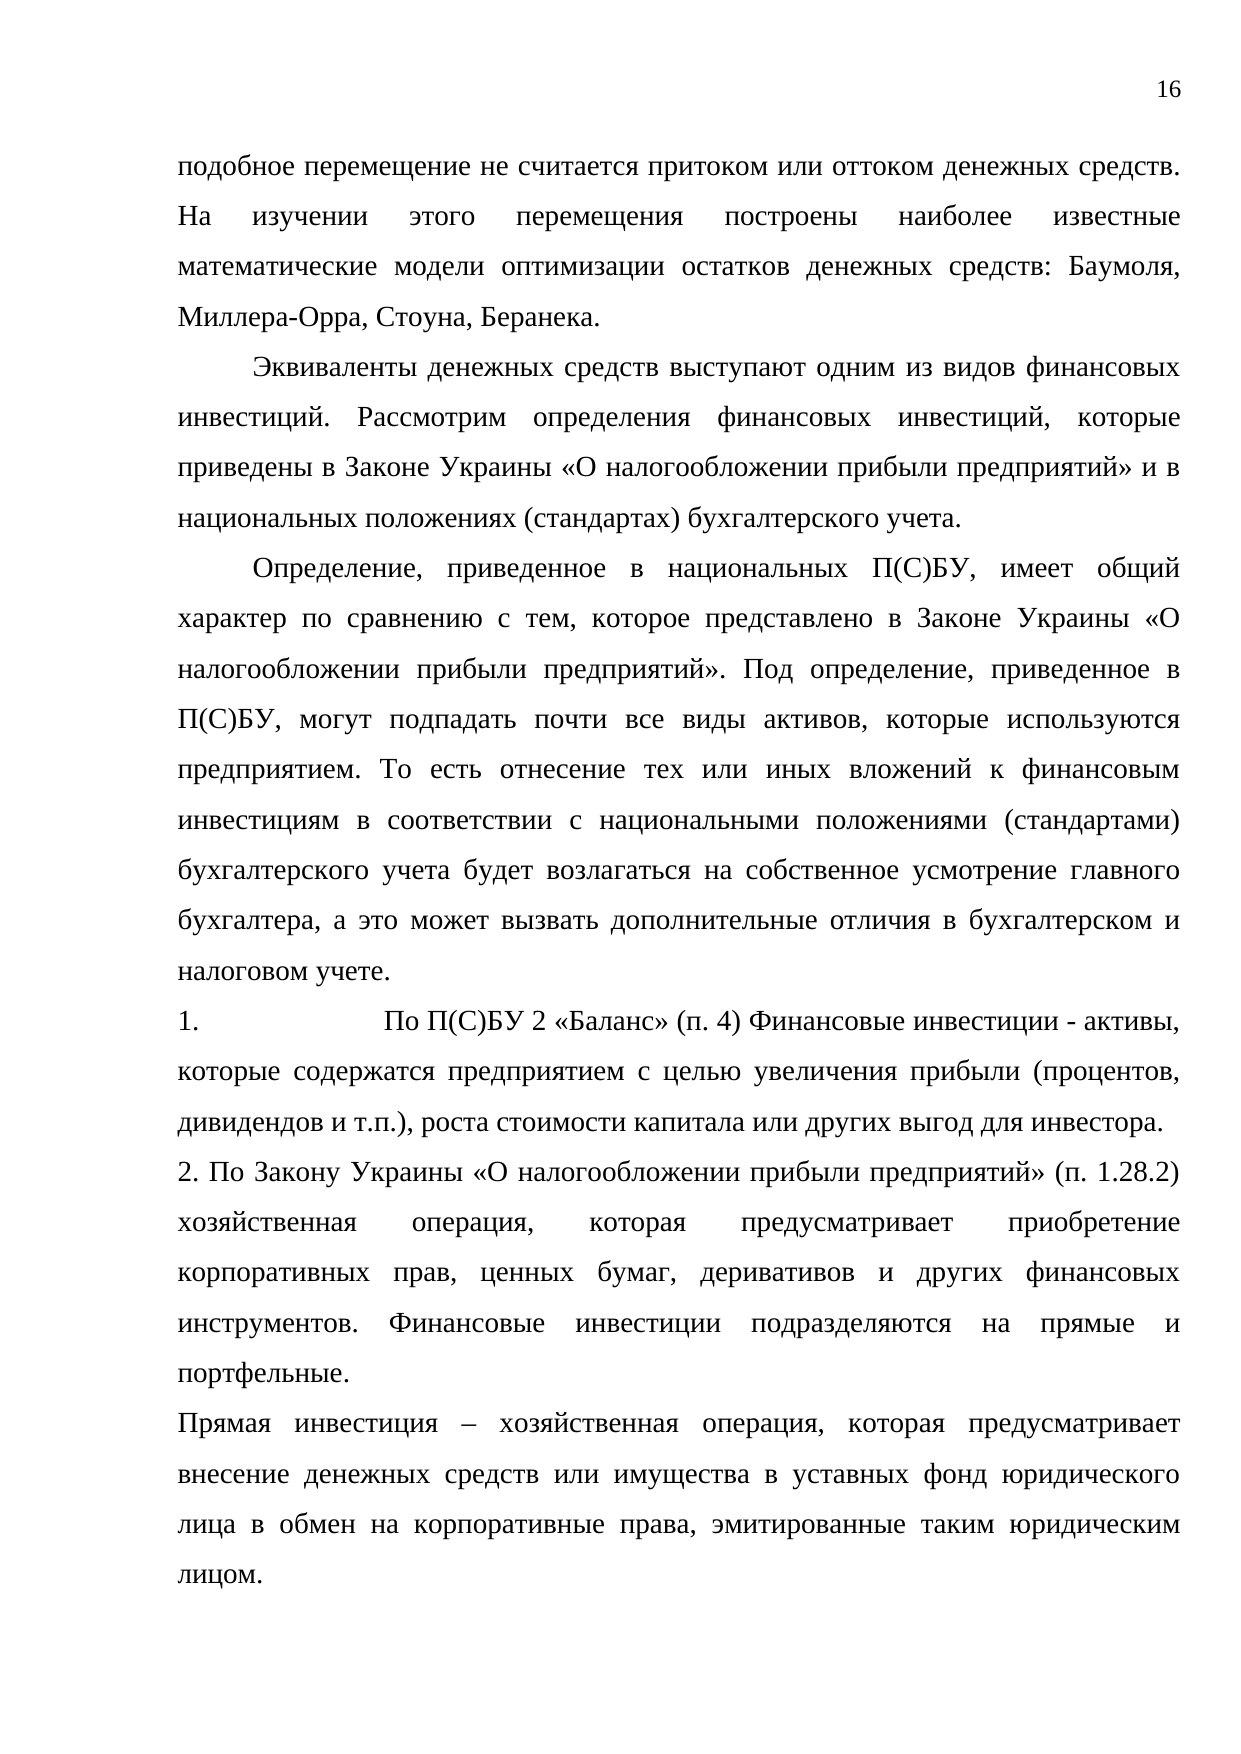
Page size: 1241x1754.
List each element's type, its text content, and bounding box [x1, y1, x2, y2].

text Определение, приведенное в национальных П(С)БУ, имеет общий характер по сравнению с тем, которое представлено в Законе Украины «О налогообложении прибыли предприятий». Под определение, приведенное в П(С)БУ, могут подпадать почти все виды активов, которые используются предприятием. То есть отнесение тех или иных вложений к финансовым инвестициям в соответствии с национальными положениями (стандартами) бухгалтерского учета будет возлагаться на собственное усмотрение главного бухгалтера, а это может вызвать дополнительные отличия в бухгалтерском и налоговом учете. [177, 550, 1181, 986]
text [177, 148, 1181, 332]
text 2. По Закону Украины «О налогообложении прибыли предприятий» (п. 1.28.2) хозяйственная операция, которая предусматривает приобретение корпоративных прав, ценных бумаг, деривативов и других финансовых инструментов. Финансовые инвестиции подразделяются на прямые и портфельные. [177, 1154, 1181, 1389]
text Эквиваленты денежных средств выступают одним из видов финансовых инвестиций. Рассмотрим определения финансовых инвестиций, которые приведены в Законе Украины «О налогообложении прибыли предприятий» и в национальных положениях (стандартах) бухгалтерского учета. [177, 349, 1181, 533]
text Прямая инвестиция – хозяйственная операция, которая предусматривает внесение денежных средств или имущества в уставных фонд юридического лица в обмен на корпоративные права, эмитированные таким юридическим лицом. [177, 1406, 1181, 1590]
list По П(С)БУ 2 «Баланс» (п. 4) Финансовые инвестиции - активы, которые содержатся предприятием с целью увеличения прибыли (процентов, дивидендов и т.п.), роста стоимости капитала или других выгод для инвестора. [177, 1003, 1181, 1137]
